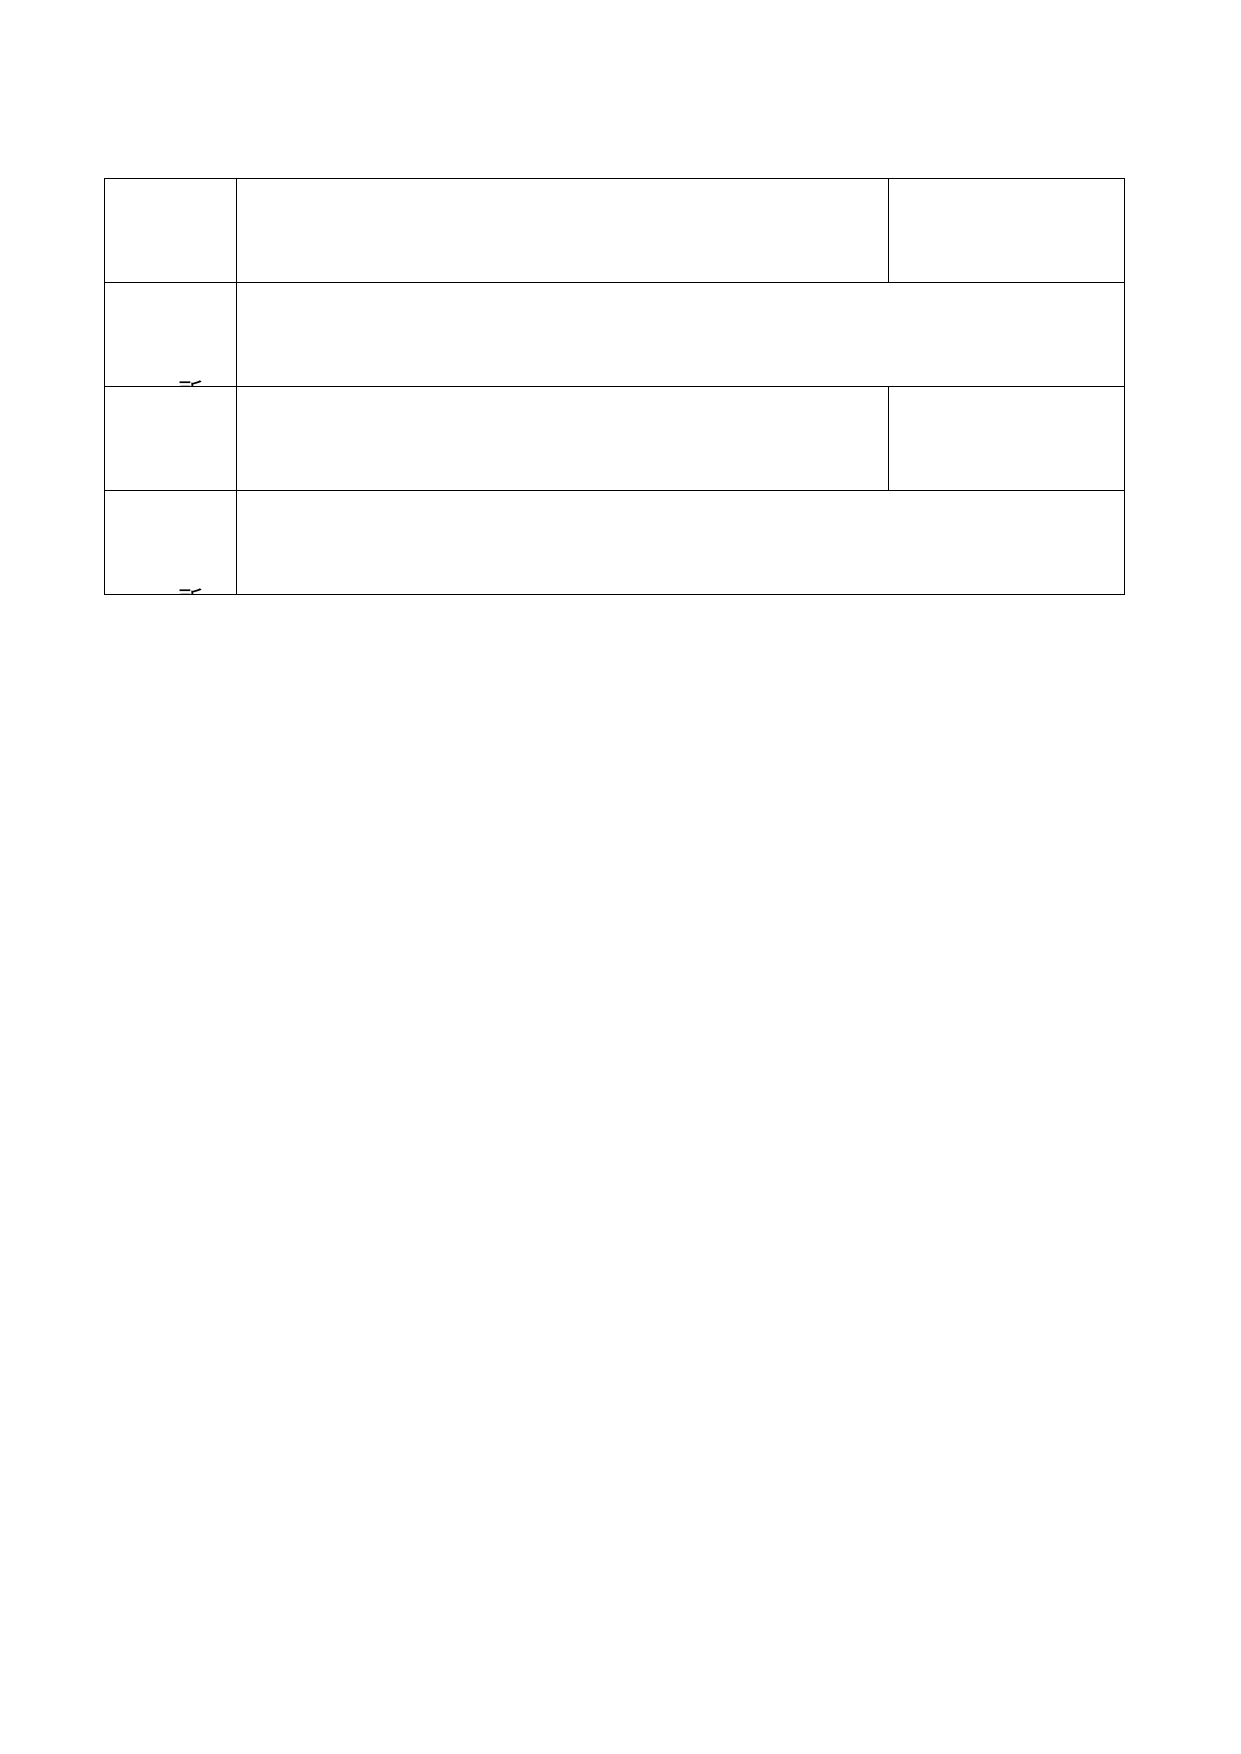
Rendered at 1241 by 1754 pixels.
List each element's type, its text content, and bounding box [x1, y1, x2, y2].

table_cell [889, 179, 1124, 282]
table_cell [889, 387, 1124, 490]
table_cell 所 感 [105, 283, 236, 386]
table_cell [105, 179, 236, 282]
table_cell [237, 387, 888, 490]
table_cell 所 感 [105, 491, 236, 594]
table_cell [105, 387, 236, 490]
table_cell [237, 283, 1124, 386]
table_cell [237, 491, 1124, 594]
table_cell [237, 179, 888, 282]
